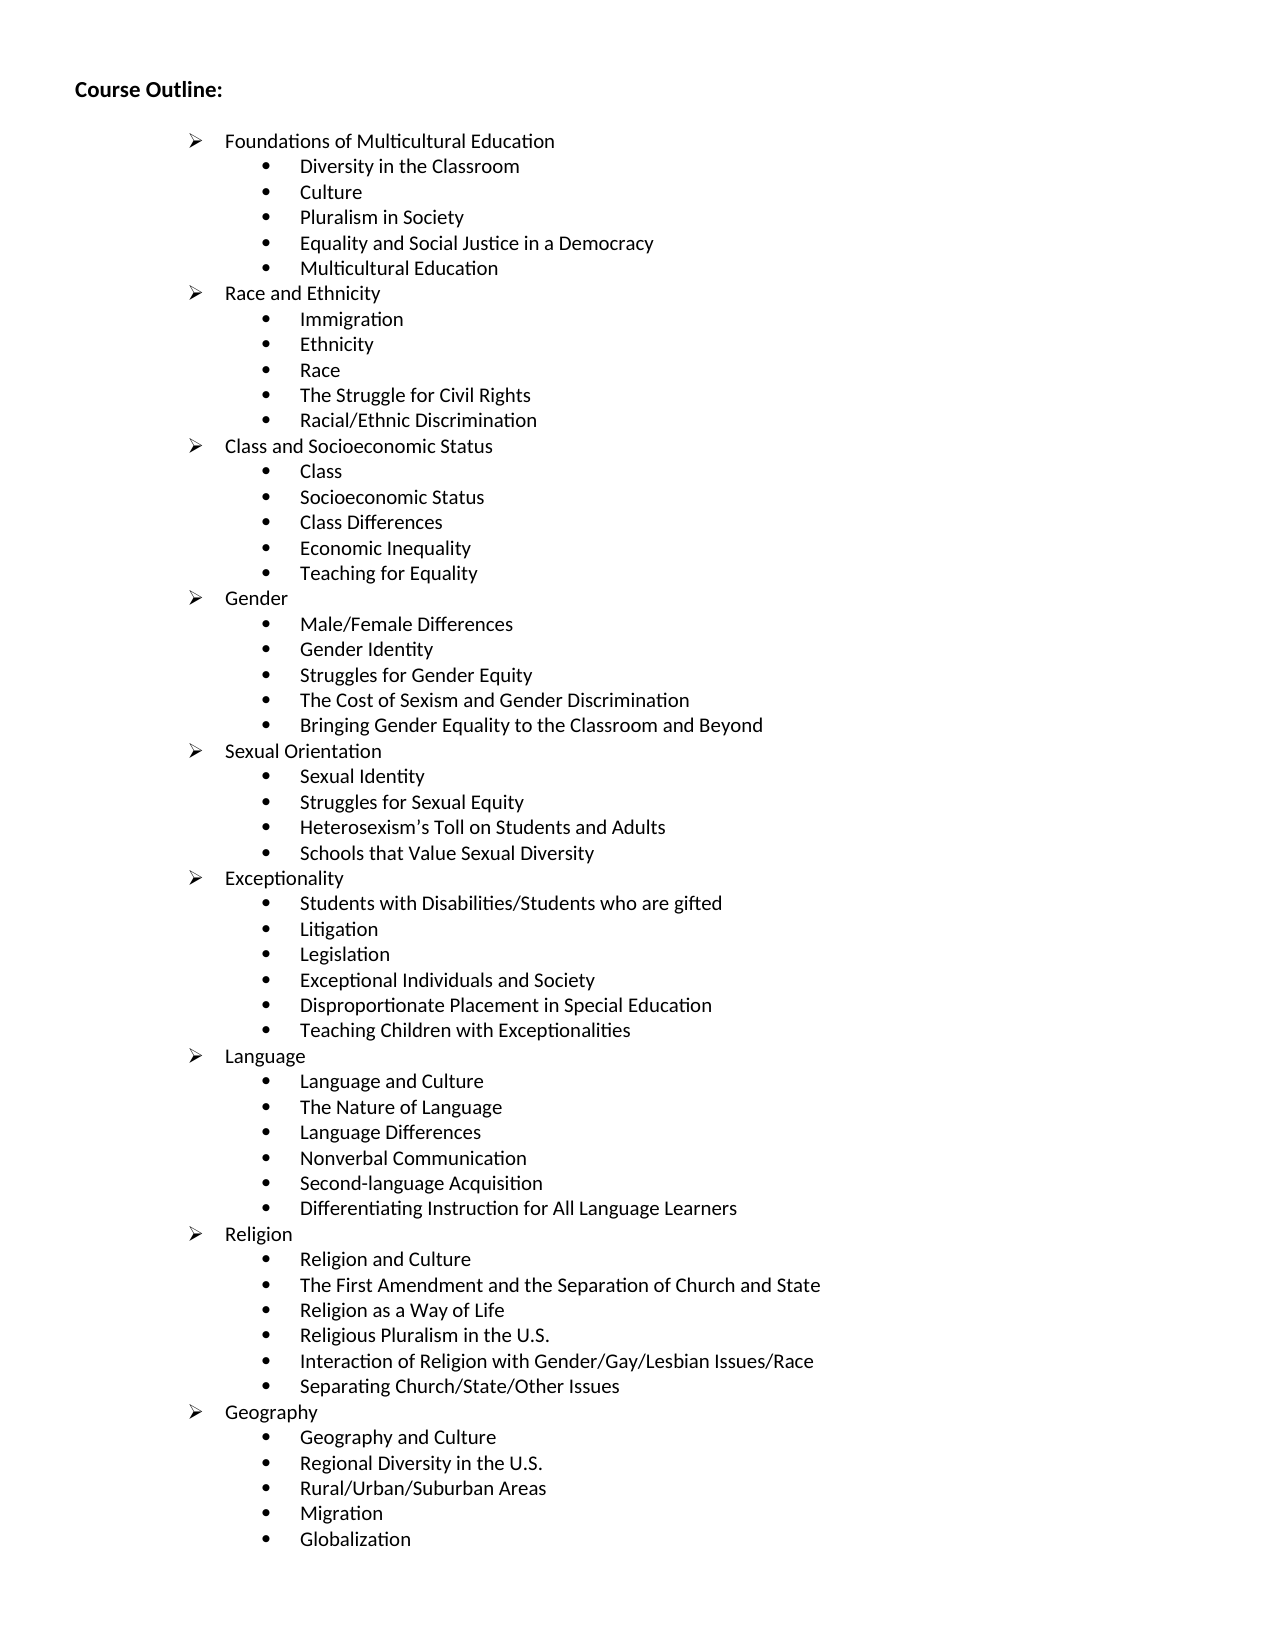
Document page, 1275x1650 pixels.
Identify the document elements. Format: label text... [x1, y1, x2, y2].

list Regional Diversity in the U.S. [262, 1450, 1200, 1475]
list Language [187, 1043, 1200, 1068]
list Language Differences [262, 1119, 1200, 1145]
list Legislation [262, 941, 1200, 967]
list Sexual Identity [262, 763, 1200, 789]
list The Nature of Language [262, 1094, 1200, 1119]
list Class [262, 458, 1200, 484]
list Religion and Culture [262, 1246, 1200, 1272]
list Class and Socioeconomic Status [187, 433, 1200, 458]
list Nonverbal Communication [262, 1145, 1200, 1170]
list The First Amendment and the Separation of Church and State [262, 1272, 1200, 1297]
list Students with Disabilities/Students who are gifted [262, 891, 1200, 916]
list Diversity in the Classroom [262, 153, 1200, 179]
list Equality and Social Justice in a Democracy [262, 230, 1200, 255]
list Migration [262, 1501, 1200, 1526]
list Struggles for Gender Equity [262, 662, 1200, 687]
list Geography and Culture [262, 1424, 1200, 1450]
list Class Differences [262, 509, 1200, 535]
text Course Outline: [75, 75, 1200, 103]
list Male/Female Differences [262, 611, 1200, 636]
list Religious Pluralism in the U.S. [262, 1323, 1200, 1348]
list Teaching Children with Exceptionalities [262, 1018, 1200, 1043]
list Geography [187, 1399, 1200, 1424]
list Ethnicity [262, 331, 1200, 357]
list Litigation [262, 916, 1200, 941]
list Differentiating Instruction for All Language Learners [262, 1196, 1200, 1221]
list Disproportionate Placement in Special Education [262, 992, 1200, 1018]
list Religion [187, 1221, 1200, 1246]
list Culture [262, 179, 1200, 204]
list Teaching for Equality [262, 560, 1200, 586]
list Bringing Gender Equality to the Classroom and Beyond [262, 713, 1200, 738]
list Race and Ethnicity [187, 281, 1200, 306]
list Exceptional Individuals and Society [262, 967, 1200, 992]
list Exceptionality [187, 865, 1200, 891]
list The Struggle for Civil Rights [262, 382, 1200, 408]
list Separating Church/State/Other Issues [262, 1373, 1200, 1399]
list Religion as a Way of Life [262, 1297, 1200, 1323]
list Globalization [262, 1526, 1200, 1551]
list Economic Inequality [262, 535, 1200, 560]
list Struggles for Sexual Equity [262, 789, 1200, 814]
list Language and Culture [262, 1068, 1200, 1094]
list Pluralism in Society [262, 204, 1200, 230]
list Socioeconomic Status [262, 484, 1200, 509]
list Interaction of Religion with Gender/Gay/Lesbian Issues/Race [262, 1348, 1200, 1373]
list Gender [187, 586, 1200, 611]
list Second-language Acquisition [262, 1170, 1200, 1196]
list Sexual Orientation [187, 738, 1200, 763]
list Schools that Value Sexual Diversity [262, 840, 1200, 865]
list Immigration [262, 306, 1200, 331]
list Multicultural Education [262, 255, 1200, 281]
list Foundations of Multicultural Education [187, 128, 1200, 153]
list Racial/Ethnic Discrimination [262, 408, 1200, 433]
list Heterosexism’s Toll on Students and Adults [262, 814, 1200, 840]
list Race [262, 357, 1200, 382]
list The Cost of Sexism and Gender Discrimination [262, 687, 1200, 713]
list Rural/Urban/Suburban Areas [262, 1475, 1200, 1501]
list Gender Identity [262, 636, 1200, 662]
